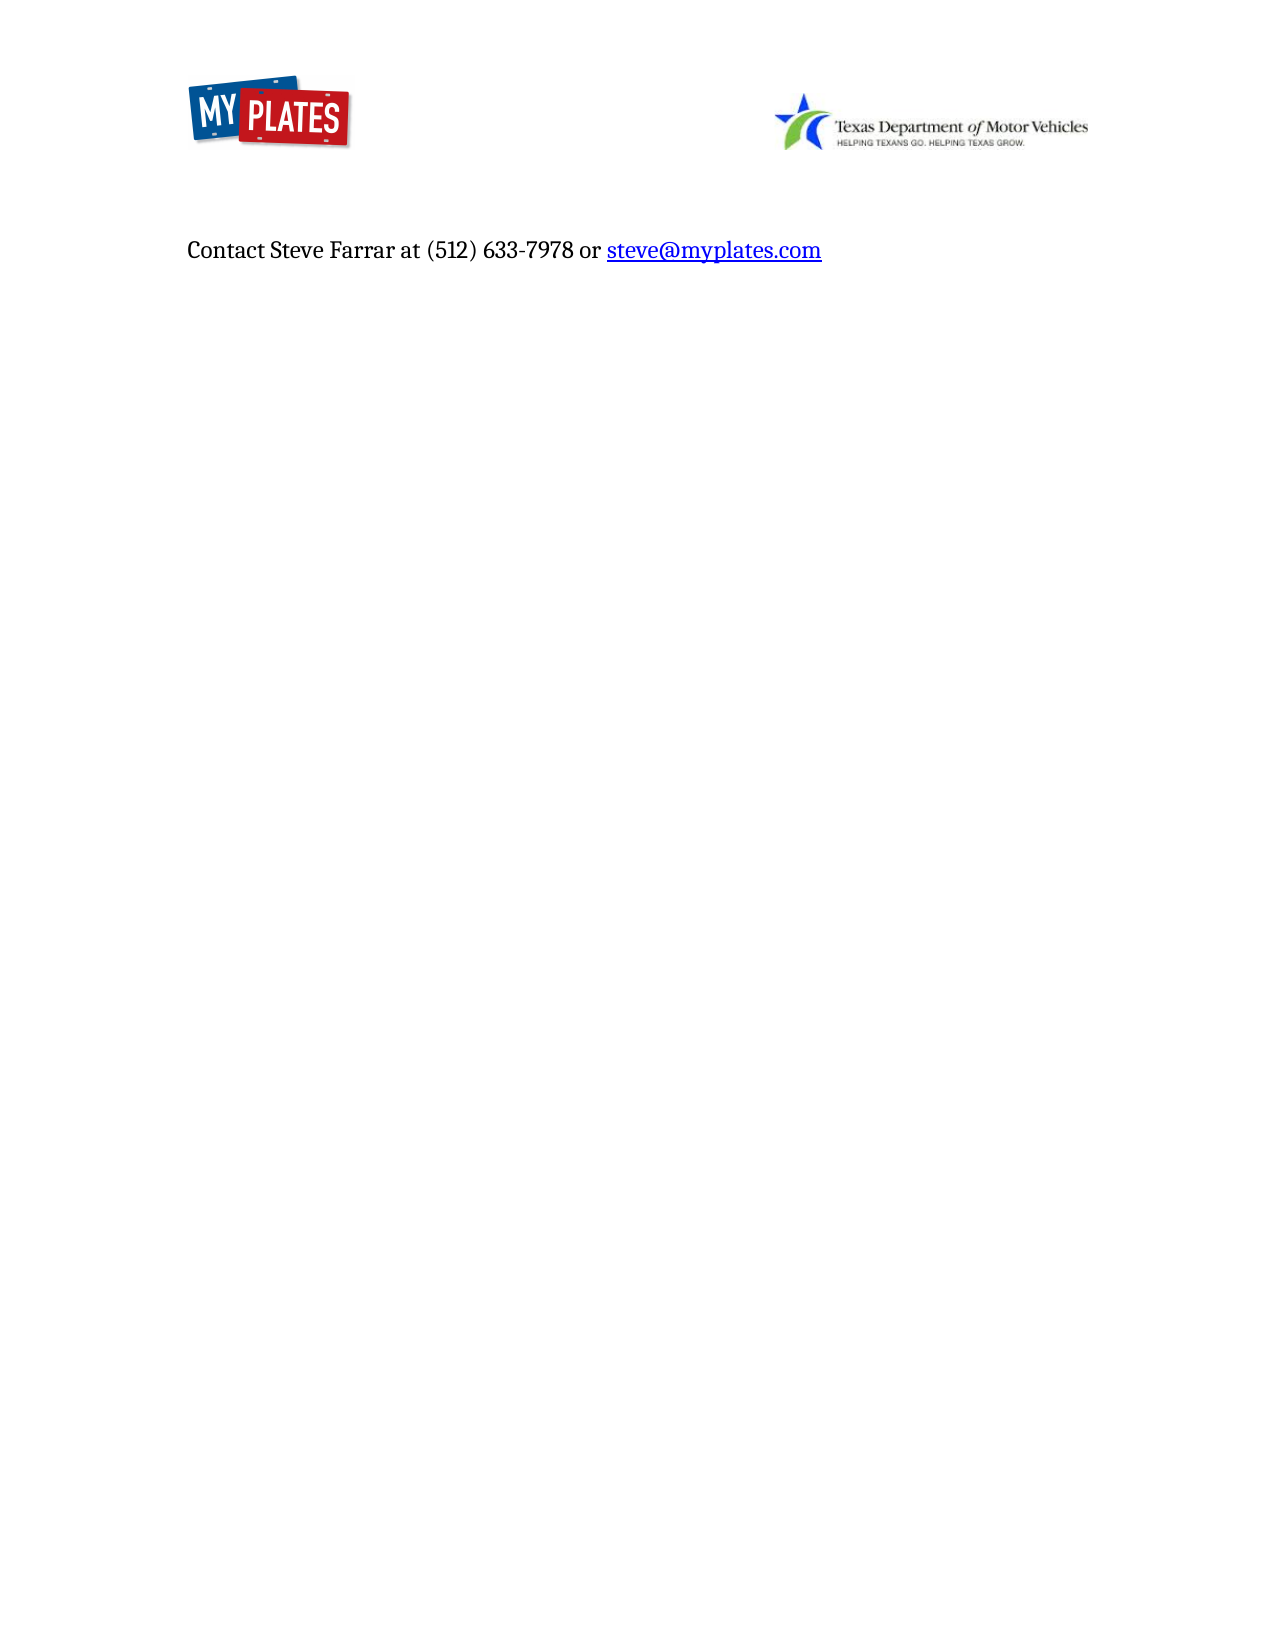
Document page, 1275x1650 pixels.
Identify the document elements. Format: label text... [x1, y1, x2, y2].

picture [774, 93, 1088, 150]
picture [187, 75, 356, 150]
text Contact Steve Farrar at (512) 633-7978 or steve@myplates.com [187, 236, 1087, 265]
